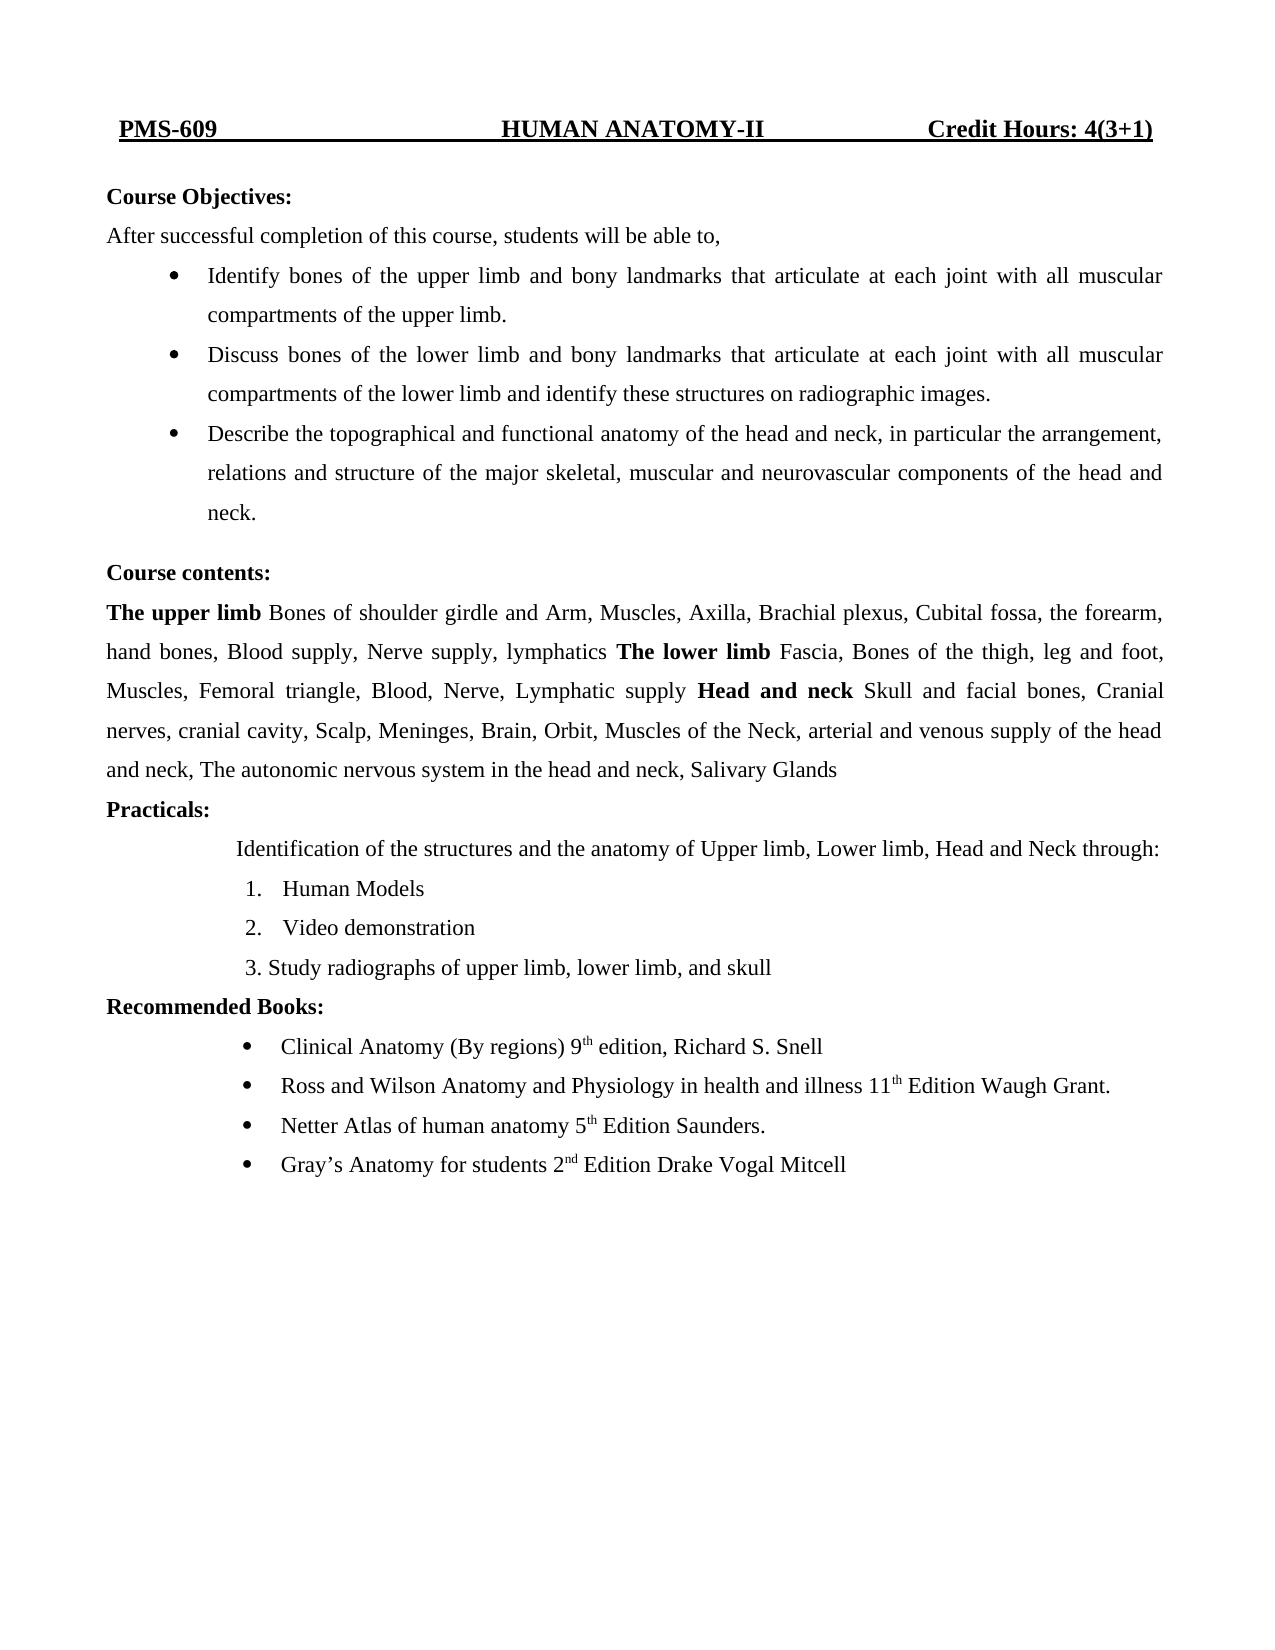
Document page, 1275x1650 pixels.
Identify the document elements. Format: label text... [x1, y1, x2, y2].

subtitle PMS-609 HUMAN ANATOMY-II Credit Hours: 4(3+1) [118, 114, 1164, 143]
text Recommended Books: [106, 993, 1164, 1020]
list Describe the topographical and functional anatomy of the head and neck, in particular the arrangement, relations and structure of the major skeletal, muscular and neurovascular components of the head and neck. [170, 420, 1164, 525]
list Clinical Anatomy (By regions) 9th edition, Richard S. Snell [243, 1033, 1164, 1059]
text Practicals: [106, 796, 1164, 822]
list Ross and Wilson Anatomy and Physiology in health and illness 11th Edition Waugh Grant. [243, 1072, 1164, 1099]
list 3. Study radiographs of upper limb, lower limb, and skull [245, 954, 1164, 980]
list Identify bones of the upper limb and bony landmarks that articulate at each joint with all muscular compartments of the upper limb. [170, 262, 1164, 328]
text Course contents: [106, 559, 1164, 585]
list Gray’s Anatomy for students 2nd Edition Drake Vogal Mitcell [243, 1151, 1164, 1178]
list Identification of the structures and the anatomy of Upper limb, Lower limb, Head and Neck through: [207, 835, 1164, 862]
list The upper limb Bones of shoulder girdle and Arm, Muscles, Axilla, Brachial plexus, Cubital fossa, the forearm, hand bones, Blood supply, Nerve supply, lymphatics The lower limb Fascia, Bones of the thigh, leg and foot, Muscles, Femoral triangle, Blood, Nerve, Lymphatic supply Head and neck Skull and facial bones, Cranial nerves, cranial cavity, Scalp, Meninges, Brain, Orbit, Muscles of the Neck, arterial and venous supply of the head and neck, The autonomic nervous system in the head and neck, Salivary Glands [106, 598, 1164, 783]
list Discuss bones of the lower limb and bony landmarks that articulate at each joint with all muscular compartments of the lower limb and identify these structures on radiographic images. [170, 341, 1164, 407]
text After successful completion of this course, students will be able to, [106, 222, 1164, 249]
list Netter Atlas of human anatomy 5th Edition Saunders. [243, 1112, 1164, 1138]
list Video demonstration [245, 914, 1164, 941]
text Course Objectives: [106, 183, 1164, 209]
list Human Models [245, 875, 1164, 901]
